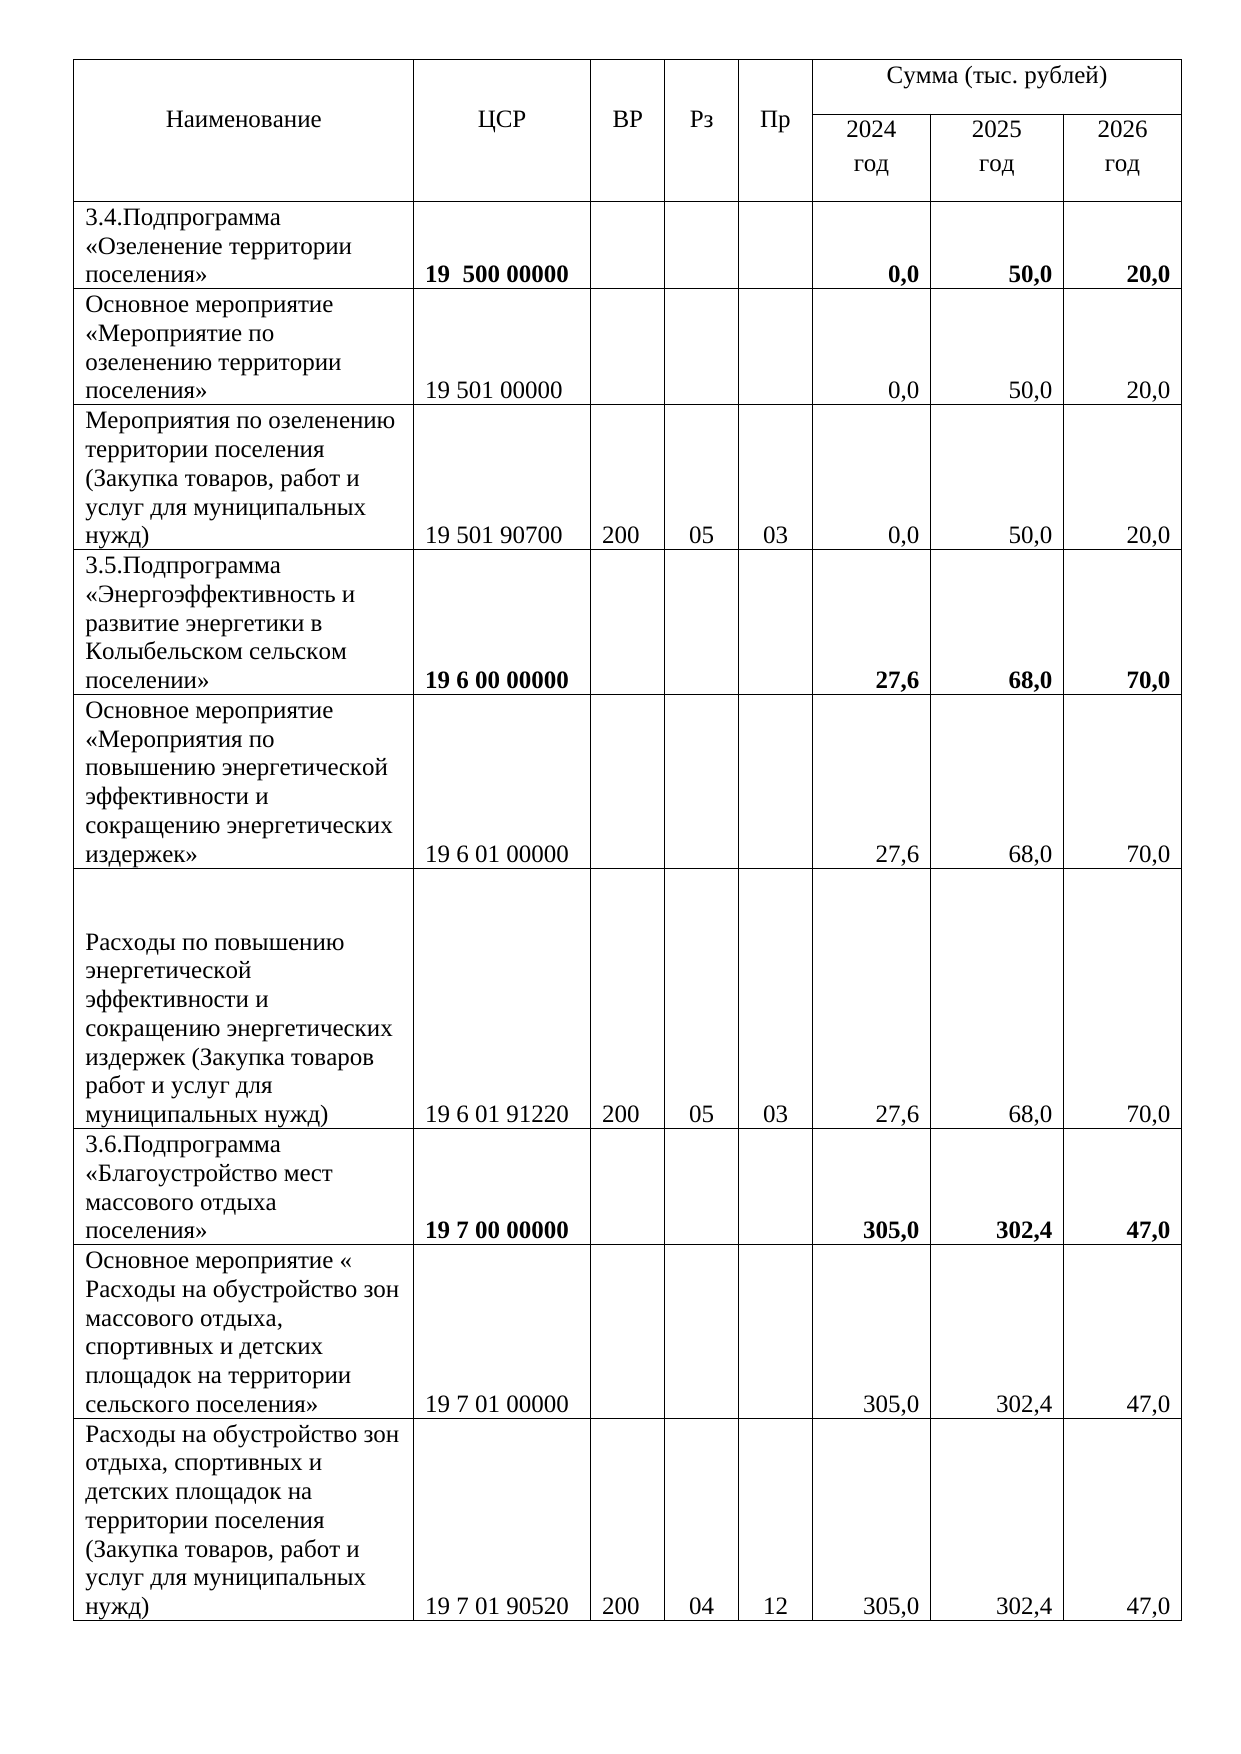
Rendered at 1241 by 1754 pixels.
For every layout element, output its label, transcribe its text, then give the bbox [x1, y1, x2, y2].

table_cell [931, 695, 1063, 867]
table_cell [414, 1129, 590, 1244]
table_cell 2025 год [931, 115, 1063, 201]
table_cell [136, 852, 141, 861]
table_header Пр [739, 60, 812, 201]
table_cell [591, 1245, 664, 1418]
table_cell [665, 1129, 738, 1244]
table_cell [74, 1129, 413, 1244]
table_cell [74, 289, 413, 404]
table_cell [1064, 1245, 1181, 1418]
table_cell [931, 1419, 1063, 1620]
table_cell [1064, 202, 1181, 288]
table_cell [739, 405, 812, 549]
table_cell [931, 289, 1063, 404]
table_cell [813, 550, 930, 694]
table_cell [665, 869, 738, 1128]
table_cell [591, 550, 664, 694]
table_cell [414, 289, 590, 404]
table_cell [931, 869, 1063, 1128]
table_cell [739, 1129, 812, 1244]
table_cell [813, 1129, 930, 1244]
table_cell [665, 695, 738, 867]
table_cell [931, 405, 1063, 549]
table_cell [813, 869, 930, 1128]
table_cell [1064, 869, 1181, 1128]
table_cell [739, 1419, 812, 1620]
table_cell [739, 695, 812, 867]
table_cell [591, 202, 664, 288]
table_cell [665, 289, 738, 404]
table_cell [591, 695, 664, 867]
table_header Сумма (тыс. рублей) [813, 60, 1181, 113]
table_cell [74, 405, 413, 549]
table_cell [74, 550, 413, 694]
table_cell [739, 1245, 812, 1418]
table_cell 2026 год [1064, 115, 1181, 201]
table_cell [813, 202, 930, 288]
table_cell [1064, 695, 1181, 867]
table_header Рз [665, 60, 738, 201]
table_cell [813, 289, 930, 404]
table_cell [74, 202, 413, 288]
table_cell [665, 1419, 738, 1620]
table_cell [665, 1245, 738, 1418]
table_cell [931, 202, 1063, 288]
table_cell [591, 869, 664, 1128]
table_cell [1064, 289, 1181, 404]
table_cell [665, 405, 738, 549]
table_header ВР [591, 60, 664, 201]
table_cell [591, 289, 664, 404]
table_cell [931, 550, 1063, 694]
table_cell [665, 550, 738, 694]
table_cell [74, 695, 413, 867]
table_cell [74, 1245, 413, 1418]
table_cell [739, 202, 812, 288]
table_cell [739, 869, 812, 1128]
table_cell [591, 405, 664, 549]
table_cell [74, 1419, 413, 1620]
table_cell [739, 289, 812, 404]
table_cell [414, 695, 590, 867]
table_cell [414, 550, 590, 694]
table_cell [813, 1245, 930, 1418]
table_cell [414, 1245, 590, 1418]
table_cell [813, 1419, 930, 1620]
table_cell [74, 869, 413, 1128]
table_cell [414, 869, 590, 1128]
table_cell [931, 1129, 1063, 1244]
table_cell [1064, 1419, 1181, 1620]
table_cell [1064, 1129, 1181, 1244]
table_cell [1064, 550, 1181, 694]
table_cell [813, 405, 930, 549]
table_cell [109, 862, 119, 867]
table_header ЦСР [414, 60, 590, 201]
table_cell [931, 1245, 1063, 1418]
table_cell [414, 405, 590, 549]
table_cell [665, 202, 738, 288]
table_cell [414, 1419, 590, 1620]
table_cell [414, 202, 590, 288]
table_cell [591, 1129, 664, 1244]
table_cell 2024 год [813, 115, 930, 201]
table_header Наименование [74, 60, 413, 201]
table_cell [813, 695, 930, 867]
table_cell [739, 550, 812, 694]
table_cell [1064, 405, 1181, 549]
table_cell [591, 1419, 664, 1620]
